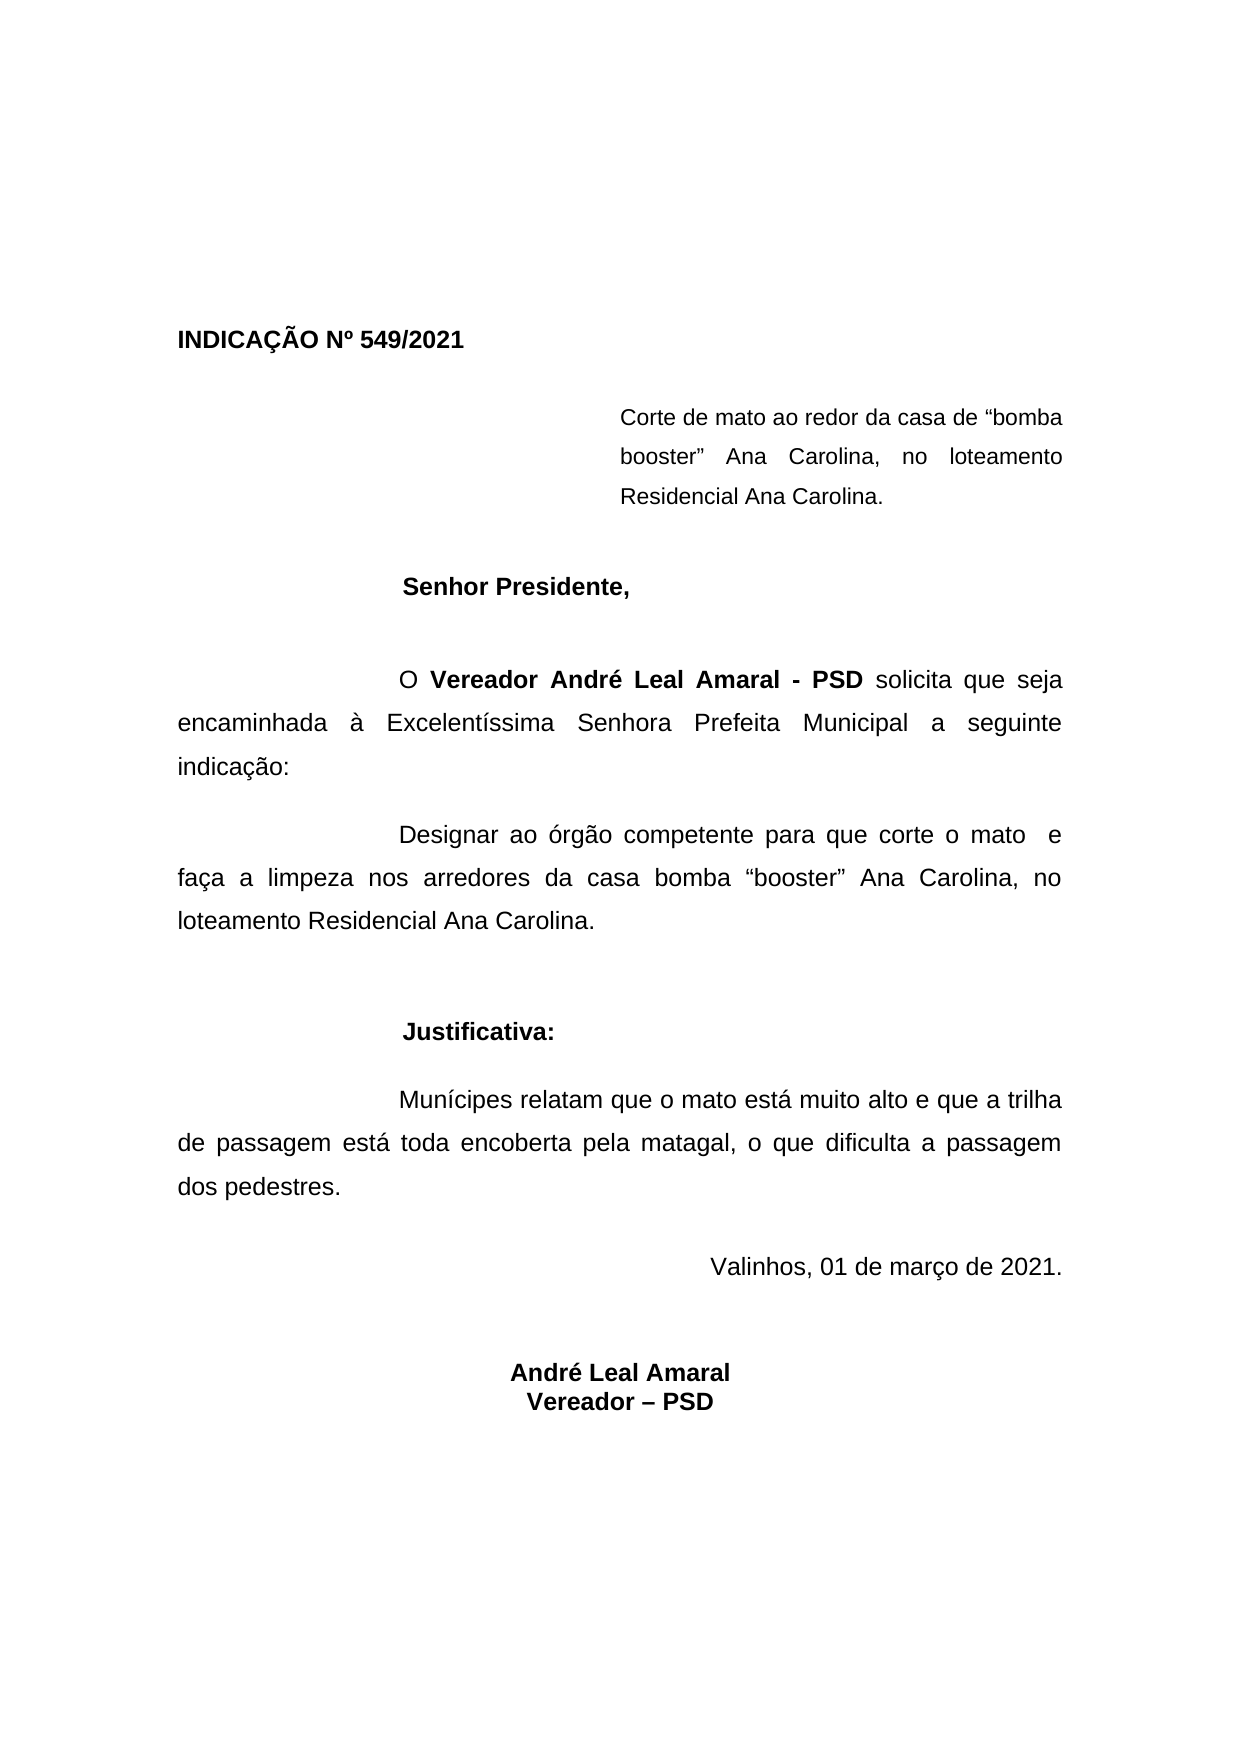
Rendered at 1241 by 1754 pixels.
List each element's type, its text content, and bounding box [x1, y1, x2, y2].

text Corte de mato ao redor da casa de “bomba booster” Ana Carolina, no loteamento Residencial Ana Carolina. [620, 404, 1063, 509]
text INDICAÇÃO Nº 549/2021 [177, 325, 1034, 354]
text O Vereador André Leal Amaral - PSD solicita que seja encaminhada à Excelentíssima Senhora Prefeita Municipal a seguinte indicação: [177, 665, 1063, 780]
text Senhor Presidente, [327, 572, 1063, 601]
text Valinhos, 01 de março de 2021. [177, 1252, 1063, 1281]
text Justificativa: [327, 1017, 1063, 1046]
text Munícipes relatam que o mato está muito alto e que a trilha de passagem está toda encoberta pela matagal, o que dificulta a passagem dos pedestres. [177, 1085, 1063, 1200]
text Designar ao órgão competente para que corte o mato e faça a limpeza nos arredores da casa bomba “booster” Ana Carolina, no loteamento Residencial Ana Carolina. [177, 819, 1063, 934]
text André Leal Amaral [177, 1358, 1063, 1386]
text Vereador – PSD [177, 1386, 1063, 1415]
